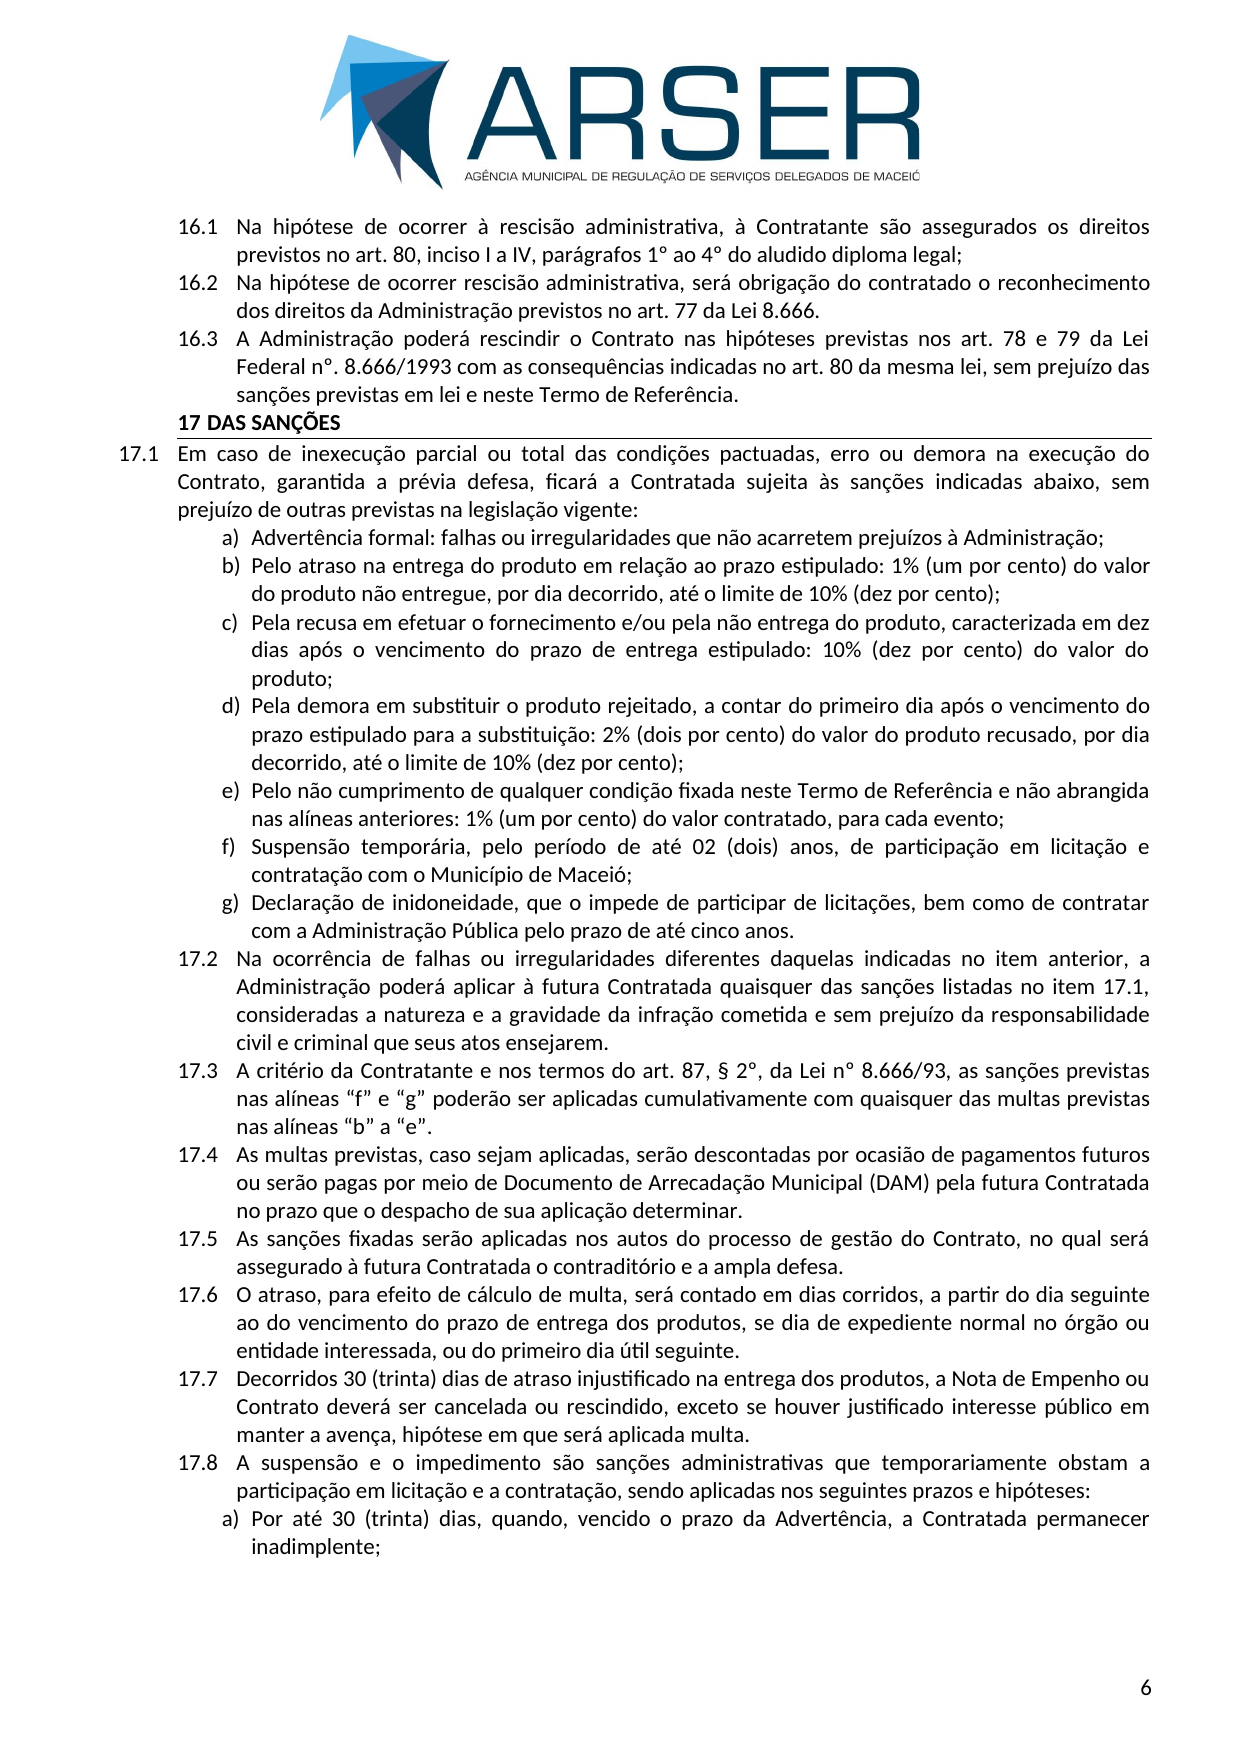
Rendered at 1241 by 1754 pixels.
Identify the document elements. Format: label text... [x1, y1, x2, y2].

list A Administração poderá rescindir o Contrato nas hipóteses previstas nos art. 78 e 79 da Lei Federal nº. 8.666/1993 com as consequências indicadas no art. 80 da mesma lei, sem prejuízo das sanções previstas em lei e neste Termo de Referência. [177, 324, 1152, 408]
list Pelo não cumprimento de qualquer condição fixada neste Termo de Referência e não abrangida nas alíneas anteriores: 1% (um por cento) do valor contratado, para cada evento; [222, 776, 1152, 832]
picture [907, 102, 920, 137]
list Advertência formal: falhas ou irregularidades que não acarretem prejuízos à Administração; [222, 523, 1152, 552]
list Pela recusa em efetuar o fornecimento e/ou pela não entrega do produto, caracterizada em dez dias após o vencimento do prazo de entrega estipulado: 10% (dez por cento) do valor do produto; [222, 608, 1152, 692]
picture [319, 35, 920, 190]
list Suspensão temporária, pelo período de até 02 (dois) anos, de participação em licitação e contratação com o Município de Maceió; [222, 832, 1152, 888]
list Pelo atraso na entrega do produto em relação ao prazo estipulado: 1% (um por cento) do valor do produto não entregue, por dia decorrido, até o limite de 10% (dez por cento); [222, 552, 1152, 608]
list Decorridos 30 (trinta) dias de atraso injustificado na entrega dos produtos, a Nota de Empenho ou Contrato deverá ser cancelada ou rescindido, exceto se houver justificado interesse público em manter a avença, hipótese em que será aplicada multa. [177, 1364, 1152, 1448]
list A suspensão e o impedimento são sanções administrativas que temporariamente obstam a participação em licitação e a contratação, sendo aplicadas nos seguintes prazos e hipóteses: [177, 1448, 1152, 1504]
picture [857, 75, 909, 114]
list Na ocorrência de falhas ou irregularidades diferentes daquelas indicadas no item anterior, a Administração poderá aplicar à futura Contratada quaisquer das sanções listadas no item 17.1, consideradas a natureza e a gravidade da infração cometida e sem prejuízo da responsabilidade civil e criminal que seus atos ensejarem. [177, 944, 1152, 1056]
list Pela demora em substituir o produto rejeitado, a contar do primeiro dia após o vencimento do prazo estipulado para a substituição: 2% (dois por cento) do valor do produto recusado, por dia decorrido, até o limite de 10% (dez por cento); [222, 692, 1152, 776]
list Declaração de inidoneidade, que o impede de participar de licitações, bem como de contratar com a Administração Pública pelo prazo de até cinco anos. [222, 888, 1152, 944]
list Na hipótese de ocorrer à rescisão administrativa, à Contratante são assegurados os direitos previstos no art. 80, inciso I a IV, parágrafos 1º ao 4º do aludido diploma legal; [177, 212, 1152, 268]
list As sanções fixadas serão aplicadas nos autos do processo de gestão do Contrato, no qual será assegurado à futura Contratada o contraditório e a ampla defesa. [177, 1224, 1152, 1280]
list DAS SANÇÕES [177, 408, 1152, 438]
list O atraso, para efeito de cálculo de multa, será contado em dias corridos, a partir do dia seguinte ao do vencimento do prazo de entrega dos produtos, se dia de expediente normal no órgão ou entidade interessada, ou do primeiro dia útil seguinte. [177, 1280, 1152, 1364]
list Em caso de inexecução parcial ou total das condições pactuadas, erro ou demora na execução do Contrato, garantida a prévia defesa, ficará a Contratada sujeita às sanções indicadas abaixo, sem prejuízo de outras previstas na legislação vigente: [118, 439, 1152, 523]
list As multas previstas, caso sejam aplicadas, serão descontadas por ocasião de pagamentos futuros ou serão pagas por meio de Documento de Arrecadação Municipal (DAM) pela futura Contratada no prazo que o despacho de sua aplicação determinar. [177, 1140, 1152, 1224]
list Na hipótese de ocorrer rescisão administrativa, será obrigação do contratado o reconhecimento dos direitos da Administração previstos no art. 77 da Lei 8.666. [177, 268, 1152, 324]
list Por até 30 (trinta) dias, quando, vencido o prazo da Advertência, a Contratada permanecer inadimplente; [222, 1504, 1152, 1560]
list A critério da Contratante e nos termos do art. 87, § 2º, da Lei nº 8.666/93, as sanções previstas nas alíneas “f” e “g” poderão ser aplicadas cumulativamente com quaisquer das multas previstas nas alíneas “b” a “e”. [177, 1056, 1152, 1140]
